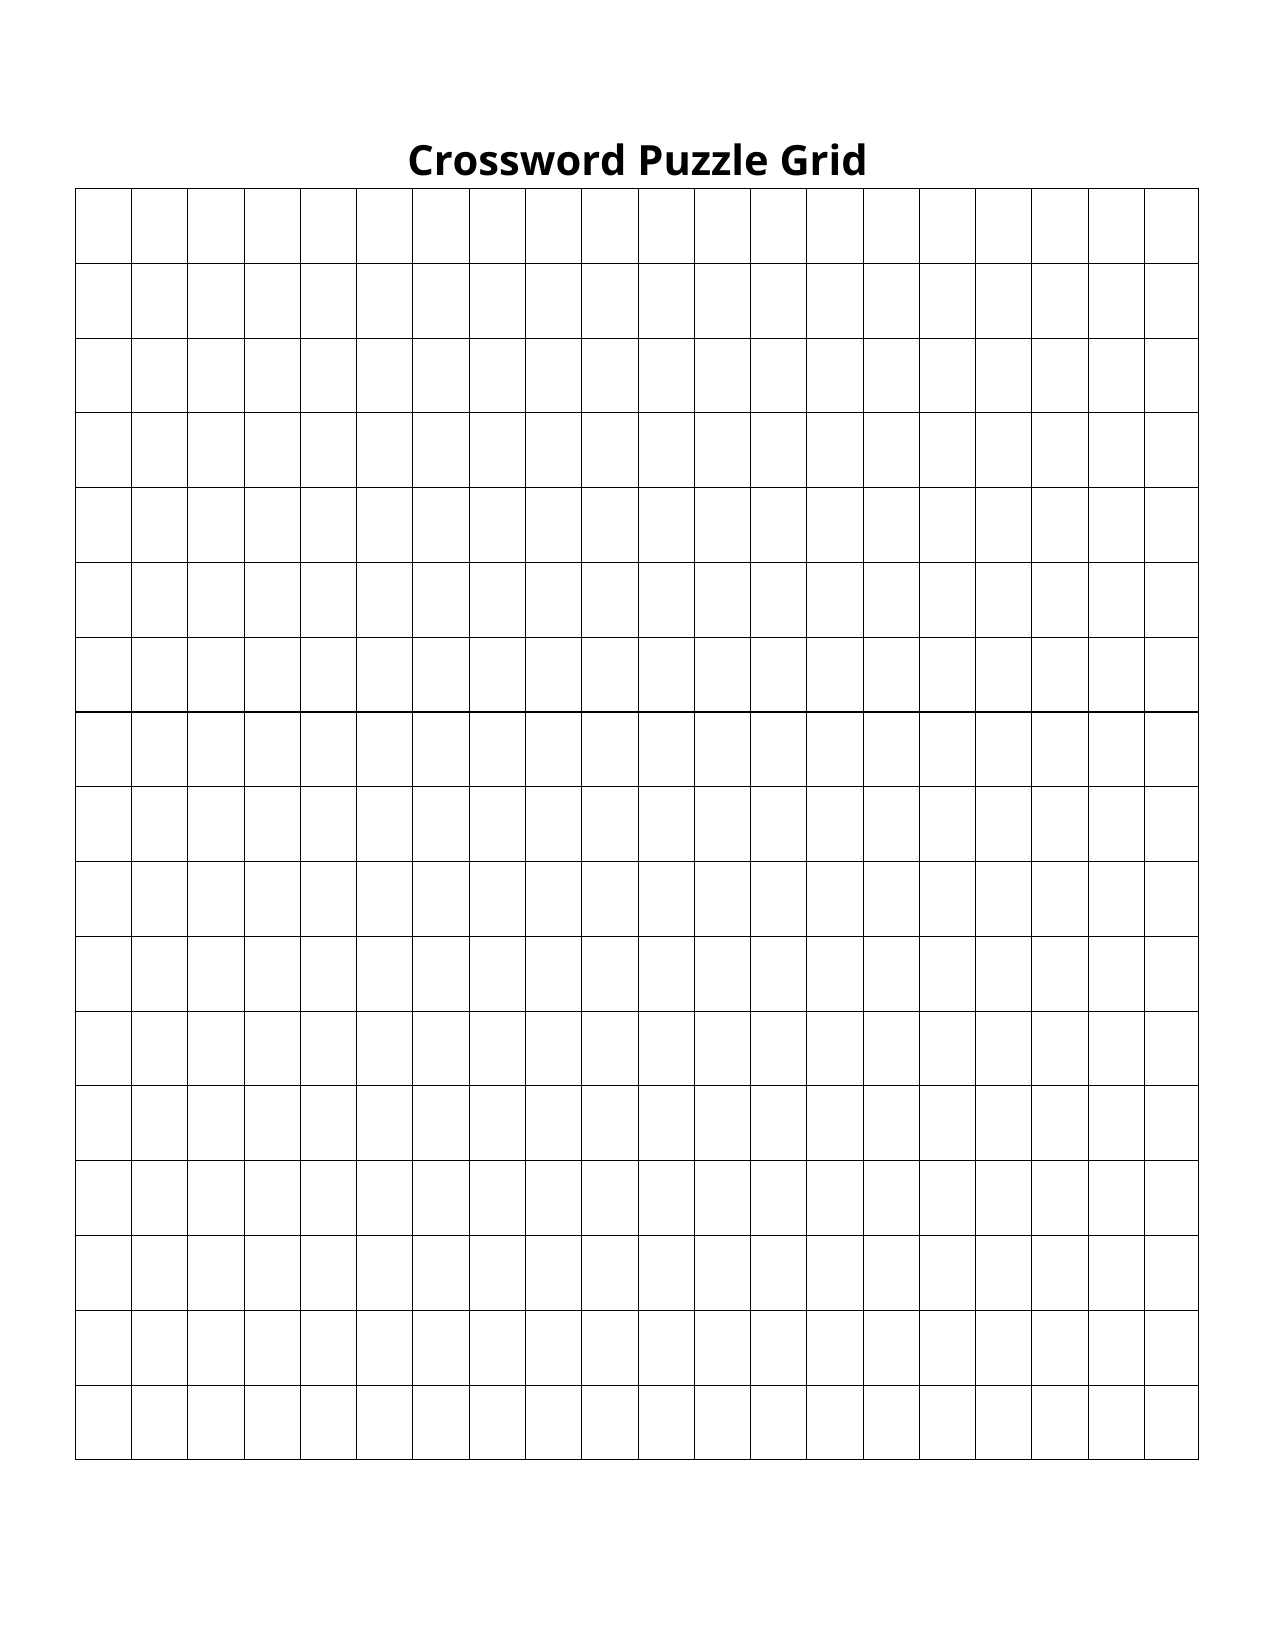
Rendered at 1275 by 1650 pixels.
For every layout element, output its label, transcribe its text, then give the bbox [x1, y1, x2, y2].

table_cell [976, 413, 1031, 487]
table_cell [920, 787, 975, 861]
table_cell [695, 862, 750, 936]
table_cell [301, 413, 356, 487]
table_cell [132, 1311, 187, 1384]
table_cell [807, 1236, 863, 1310]
table_cell [357, 1236, 412, 1310]
table_cell [470, 264, 525, 337]
table_cell [470, 1161, 525, 1235]
table_cell [1089, 1012, 1144, 1085]
table_cell [695, 1012, 750, 1085]
table_cell [526, 1236, 581, 1310]
table_cell [413, 1086, 469, 1160]
table_cell [413, 339, 469, 412]
table_cell [76, 713, 131, 786]
table_header [582, 189, 638, 263]
table_cell [582, 862, 638, 936]
table_cell [1145, 1236, 1198, 1310]
table_cell [76, 563, 131, 637]
table_cell [132, 1161, 187, 1235]
table_cell [132, 1236, 187, 1310]
table_cell [1145, 413, 1198, 487]
table_cell [976, 862, 1031, 936]
table_cell [470, 638, 525, 711]
table_cell [76, 1236, 131, 1310]
table_cell [1145, 1012, 1198, 1085]
table_cell [188, 1386, 244, 1459]
table_cell [920, 413, 975, 487]
table_cell [301, 339, 356, 412]
table_cell [807, 787, 863, 861]
table_cell [1032, 1236, 1088, 1310]
table_cell [920, 264, 975, 337]
table_cell [976, 339, 1031, 412]
table_cell [976, 1236, 1031, 1310]
table_cell [639, 787, 694, 861]
table_cell [582, 937, 638, 1011]
table_cell [920, 937, 975, 1011]
table_cell [76, 937, 131, 1011]
table_cell [1032, 1311, 1088, 1384]
table_cell [639, 862, 694, 936]
table_cell [413, 638, 469, 711]
table_cell [526, 937, 581, 1011]
table_cell [1089, 713, 1144, 786]
table_cell [1089, 638, 1144, 711]
table_cell [188, 1311, 244, 1384]
table_cell [1032, 862, 1088, 936]
table_cell [76, 862, 131, 936]
table_cell [582, 713, 638, 786]
table_cell [639, 1236, 694, 1310]
table_cell [132, 1012, 187, 1085]
table_header [413, 189, 469, 263]
table_cell [639, 413, 694, 487]
table_cell [976, 787, 1031, 861]
table_header [470, 189, 525, 263]
table_cell [695, 937, 750, 1011]
table_cell [751, 1161, 806, 1235]
table_cell [751, 488, 806, 562]
table_cell [695, 1311, 750, 1384]
table_header [1089, 189, 1144, 263]
table_header [132, 189, 187, 263]
table_cell [807, 638, 863, 711]
table_cell [920, 1012, 975, 1085]
table_cell [470, 488, 525, 562]
table_cell [132, 638, 187, 711]
table_cell [413, 787, 469, 861]
table_header [1145, 189, 1198, 263]
table_cell [132, 264, 187, 337]
text Crossword Puzzle Grid [75, 131, 1200, 188]
table_cell [807, 1012, 863, 1085]
table_cell [807, 1161, 863, 1235]
table_cell [526, 787, 581, 861]
table_cell [751, 787, 806, 861]
table_cell [1145, 713, 1198, 786]
table_cell [639, 713, 694, 786]
table_cell [470, 1311, 525, 1384]
table_cell [357, 413, 412, 487]
table_cell [188, 563, 244, 637]
table_cell [470, 1236, 525, 1310]
table_cell [301, 1311, 356, 1384]
table_cell [976, 1012, 1031, 1085]
table_cell [301, 488, 356, 562]
table_cell [245, 339, 300, 412]
table_cell [1145, 488, 1198, 562]
table_cell [976, 713, 1031, 786]
table_cell [864, 638, 919, 711]
table_cell [695, 413, 750, 487]
table_cell [807, 1311, 863, 1384]
table_cell [413, 488, 469, 562]
table_cell [920, 1386, 975, 1459]
table_cell [976, 1161, 1031, 1235]
table_cell [413, 713, 469, 786]
table_cell [695, 638, 750, 711]
table_header [357, 189, 412, 263]
table_cell [301, 787, 356, 861]
table_cell [301, 638, 356, 711]
table_cell [1032, 787, 1088, 861]
table_cell [188, 1012, 244, 1085]
table_cell [470, 937, 525, 1011]
table_cell [695, 1161, 750, 1235]
table_cell [245, 862, 300, 936]
table_cell [1145, 862, 1198, 936]
table_cell [695, 264, 750, 337]
table_cell [132, 937, 187, 1011]
table_cell [526, 339, 581, 412]
table_cell [132, 488, 187, 562]
table_cell [920, 1311, 975, 1384]
table_cell [695, 713, 750, 786]
table_cell [1089, 563, 1144, 637]
table_cell [864, 937, 919, 1011]
table_cell [413, 1236, 469, 1310]
table_cell [188, 862, 244, 936]
table_cell [1145, 339, 1198, 412]
table_cell [526, 1161, 581, 1235]
table_cell [1145, 563, 1198, 637]
table_cell [1145, 1086, 1198, 1160]
table_cell [864, 862, 919, 936]
table_cell [301, 1386, 356, 1459]
table_cell [751, 713, 806, 786]
table_cell [1145, 787, 1198, 861]
table_cell [920, 339, 975, 412]
table_cell [132, 862, 187, 936]
table_cell [357, 1161, 412, 1235]
table_cell [864, 1161, 919, 1235]
table_cell [357, 787, 412, 861]
table_cell [807, 713, 863, 786]
table_cell [807, 1086, 863, 1160]
table_cell [245, 1386, 300, 1459]
table_cell [188, 1236, 244, 1310]
table_cell [864, 1311, 919, 1384]
table_cell [1032, 1012, 1088, 1085]
table_cell [807, 862, 863, 936]
table_cell [639, 1311, 694, 1384]
table_cell [413, 1311, 469, 1384]
table_header [526, 189, 581, 263]
table_cell [76, 264, 131, 337]
table_cell [1145, 937, 1198, 1011]
table_cell [526, 264, 581, 337]
table_cell [582, 1236, 638, 1310]
table_cell [1032, 488, 1088, 562]
table_cell [582, 413, 638, 487]
table_cell [188, 937, 244, 1011]
table_cell [301, 937, 356, 1011]
table_cell [470, 339, 525, 412]
table_cell [470, 563, 525, 637]
table_cell [976, 638, 1031, 711]
table_cell [357, 1311, 412, 1384]
table_cell [76, 488, 131, 562]
table_cell [807, 1386, 863, 1459]
table_cell [807, 563, 863, 637]
table_header [695, 189, 750, 263]
table_cell [1032, 1161, 1088, 1235]
table_cell [807, 488, 863, 562]
table_cell [639, 1386, 694, 1459]
table_cell [864, 563, 919, 637]
table_header [639, 189, 694, 263]
table_cell [132, 1086, 187, 1160]
table_cell [526, 488, 581, 562]
table_cell [413, 1161, 469, 1235]
table_cell [751, 1236, 806, 1310]
table_cell [245, 638, 300, 711]
table_cell [1089, 339, 1144, 412]
table_cell [1089, 1161, 1144, 1235]
table_cell [301, 862, 356, 936]
table_cell [751, 1311, 806, 1384]
table_cell [976, 264, 1031, 337]
table_cell [245, 1311, 300, 1384]
table_cell [188, 1161, 244, 1235]
table_cell [864, 413, 919, 487]
table_cell [526, 638, 581, 711]
table_cell [76, 1386, 131, 1459]
table_cell [751, 862, 806, 936]
table_cell [582, 1012, 638, 1085]
table_cell [413, 563, 469, 637]
table_cell [245, 1086, 300, 1160]
table_cell [413, 1386, 469, 1459]
table_cell [976, 937, 1031, 1011]
table_cell [864, 1236, 919, 1310]
table_cell [751, 1386, 806, 1459]
table_cell [357, 937, 412, 1011]
table_cell [301, 1086, 356, 1160]
table_cell [976, 563, 1031, 637]
table_cell [1032, 339, 1088, 412]
table_cell [639, 937, 694, 1011]
table_cell [245, 413, 300, 487]
table_cell [357, 1386, 412, 1459]
table_cell [188, 713, 244, 786]
table_cell [920, 1086, 975, 1160]
table_cell [582, 1386, 638, 1459]
table_cell [413, 862, 469, 936]
table_cell [751, 1086, 806, 1160]
table_header [301, 189, 356, 263]
table_cell [582, 488, 638, 562]
table_cell [301, 1161, 356, 1235]
table_cell [526, 413, 581, 487]
table_cell [132, 563, 187, 637]
table_cell [582, 1161, 638, 1235]
table_header [1032, 189, 1088, 263]
table_cell [188, 488, 244, 562]
table_cell [639, 1012, 694, 1085]
table_cell [132, 413, 187, 487]
table_cell [751, 264, 806, 337]
table_cell [357, 563, 412, 637]
table_header [188, 189, 244, 263]
table_cell [1089, 264, 1144, 337]
table_cell [470, 413, 525, 487]
table_cell [695, 339, 750, 412]
table_cell [357, 862, 412, 936]
table_cell [470, 1086, 525, 1160]
table_cell [245, 937, 300, 1011]
table_cell [76, 787, 131, 861]
table_cell [76, 413, 131, 487]
table_cell [807, 339, 863, 412]
table_cell [864, 787, 919, 861]
table_cell [807, 264, 863, 337]
table_cell [245, 488, 300, 562]
table_cell [76, 1086, 131, 1160]
table_cell [245, 713, 300, 786]
table_cell [695, 488, 750, 562]
table_cell [920, 638, 975, 711]
table_cell [1032, 638, 1088, 711]
table_cell [582, 339, 638, 412]
table_cell [301, 1236, 356, 1310]
table_cell [1089, 787, 1144, 861]
table_cell [526, 1311, 581, 1384]
table_cell [1032, 413, 1088, 487]
table_cell [188, 339, 244, 412]
table_cell [920, 488, 975, 562]
table_cell [582, 264, 638, 337]
table_cell [1032, 713, 1088, 786]
table_cell [1089, 488, 1144, 562]
table_header [807, 189, 863, 263]
table_cell [301, 1012, 356, 1085]
table_cell [132, 787, 187, 861]
table_cell [245, 1236, 300, 1310]
table_cell [582, 638, 638, 711]
table_cell [1145, 638, 1198, 711]
table_cell [76, 1161, 131, 1235]
table_cell [1032, 264, 1088, 337]
table_cell [920, 862, 975, 936]
table_cell [976, 1386, 1031, 1459]
table_cell [751, 339, 806, 412]
table_cell [1089, 1311, 1144, 1384]
table_cell [864, 339, 919, 412]
table_cell [1089, 937, 1144, 1011]
table_cell [751, 638, 806, 711]
table_cell [413, 413, 469, 487]
table_cell [864, 1012, 919, 1085]
table_cell [920, 713, 975, 786]
table_header [864, 189, 919, 263]
table_cell [582, 563, 638, 637]
table_cell [413, 264, 469, 337]
table_cell [976, 1311, 1031, 1384]
table_cell [526, 563, 581, 637]
table_cell [245, 264, 300, 337]
table_cell [413, 937, 469, 1011]
table_cell [976, 1086, 1031, 1160]
table_cell [470, 713, 525, 786]
table_cell [413, 1012, 469, 1085]
table_cell [1032, 563, 1088, 637]
table_header [920, 189, 975, 263]
table_cell [526, 713, 581, 786]
table_cell [1089, 1236, 1144, 1310]
table_cell [132, 1386, 187, 1459]
table_cell [470, 862, 525, 936]
table_cell [751, 413, 806, 487]
table_cell [526, 862, 581, 936]
table_cell [245, 563, 300, 637]
table_cell [357, 638, 412, 711]
table_header [245, 189, 300, 263]
table_cell [188, 264, 244, 337]
table_cell [695, 1086, 750, 1160]
table_cell [526, 1012, 581, 1085]
table_cell [639, 1161, 694, 1235]
table_cell [357, 339, 412, 412]
table_cell [245, 1012, 300, 1085]
table_cell [76, 1311, 131, 1384]
table_cell [639, 339, 694, 412]
table_cell [1089, 862, 1144, 936]
table_cell [1145, 1311, 1198, 1384]
table_cell [582, 787, 638, 861]
table_cell [1032, 937, 1088, 1011]
table_cell [526, 1086, 581, 1160]
table_cell [920, 563, 975, 637]
table_cell [1032, 1386, 1088, 1459]
table_cell [695, 1386, 750, 1459]
table_cell [920, 1161, 975, 1235]
table_cell [639, 488, 694, 562]
table_cell [695, 787, 750, 861]
table_cell [976, 488, 1031, 562]
table_cell [1089, 1386, 1144, 1459]
table_cell [357, 1012, 412, 1085]
table_cell [188, 413, 244, 487]
table_cell [188, 787, 244, 861]
table_cell [864, 264, 919, 337]
table_cell [301, 264, 356, 337]
table_cell [357, 264, 412, 337]
table_cell [695, 1236, 750, 1310]
table_cell [695, 563, 750, 637]
table_cell [245, 1161, 300, 1235]
table_cell [132, 713, 187, 786]
table_cell [864, 1386, 919, 1459]
table_cell [1089, 413, 1144, 487]
table_cell [188, 1086, 244, 1160]
table_header [751, 189, 806, 263]
table_cell [1145, 1161, 1198, 1235]
table_cell [807, 937, 863, 1011]
table_cell [301, 563, 356, 637]
table_cell [582, 1086, 638, 1160]
table_cell [639, 638, 694, 711]
table_cell [357, 1086, 412, 1160]
table_cell [1032, 1086, 1088, 1160]
table_header [976, 189, 1031, 263]
table_cell [301, 713, 356, 786]
table_cell [1145, 1386, 1198, 1459]
table_cell [639, 1086, 694, 1160]
table_cell [864, 488, 919, 562]
table_cell [245, 787, 300, 861]
table_cell [76, 1012, 131, 1085]
table_cell [751, 1012, 806, 1085]
table_cell [470, 1012, 525, 1085]
table_cell [470, 787, 525, 861]
table_cell [751, 563, 806, 637]
table_cell [470, 1386, 525, 1459]
table_header [76, 189, 131, 263]
table_cell [864, 713, 919, 786]
table_cell [1089, 1086, 1144, 1160]
table_cell [751, 937, 806, 1011]
table_cell [1145, 264, 1198, 337]
table_cell [526, 1386, 581, 1459]
table_cell [76, 339, 131, 412]
table_cell [807, 413, 863, 487]
table_cell [582, 1311, 638, 1384]
table_cell [357, 488, 412, 562]
table_cell [132, 339, 187, 412]
table_cell [76, 638, 131, 711]
table_cell [357, 713, 412, 786]
table_cell [920, 1236, 975, 1310]
table_cell [188, 638, 244, 711]
table_cell [639, 563, 694, 637]
table_cell [639, 264, 694, 337]
table_cell [864, 1086, 919, 1160]
